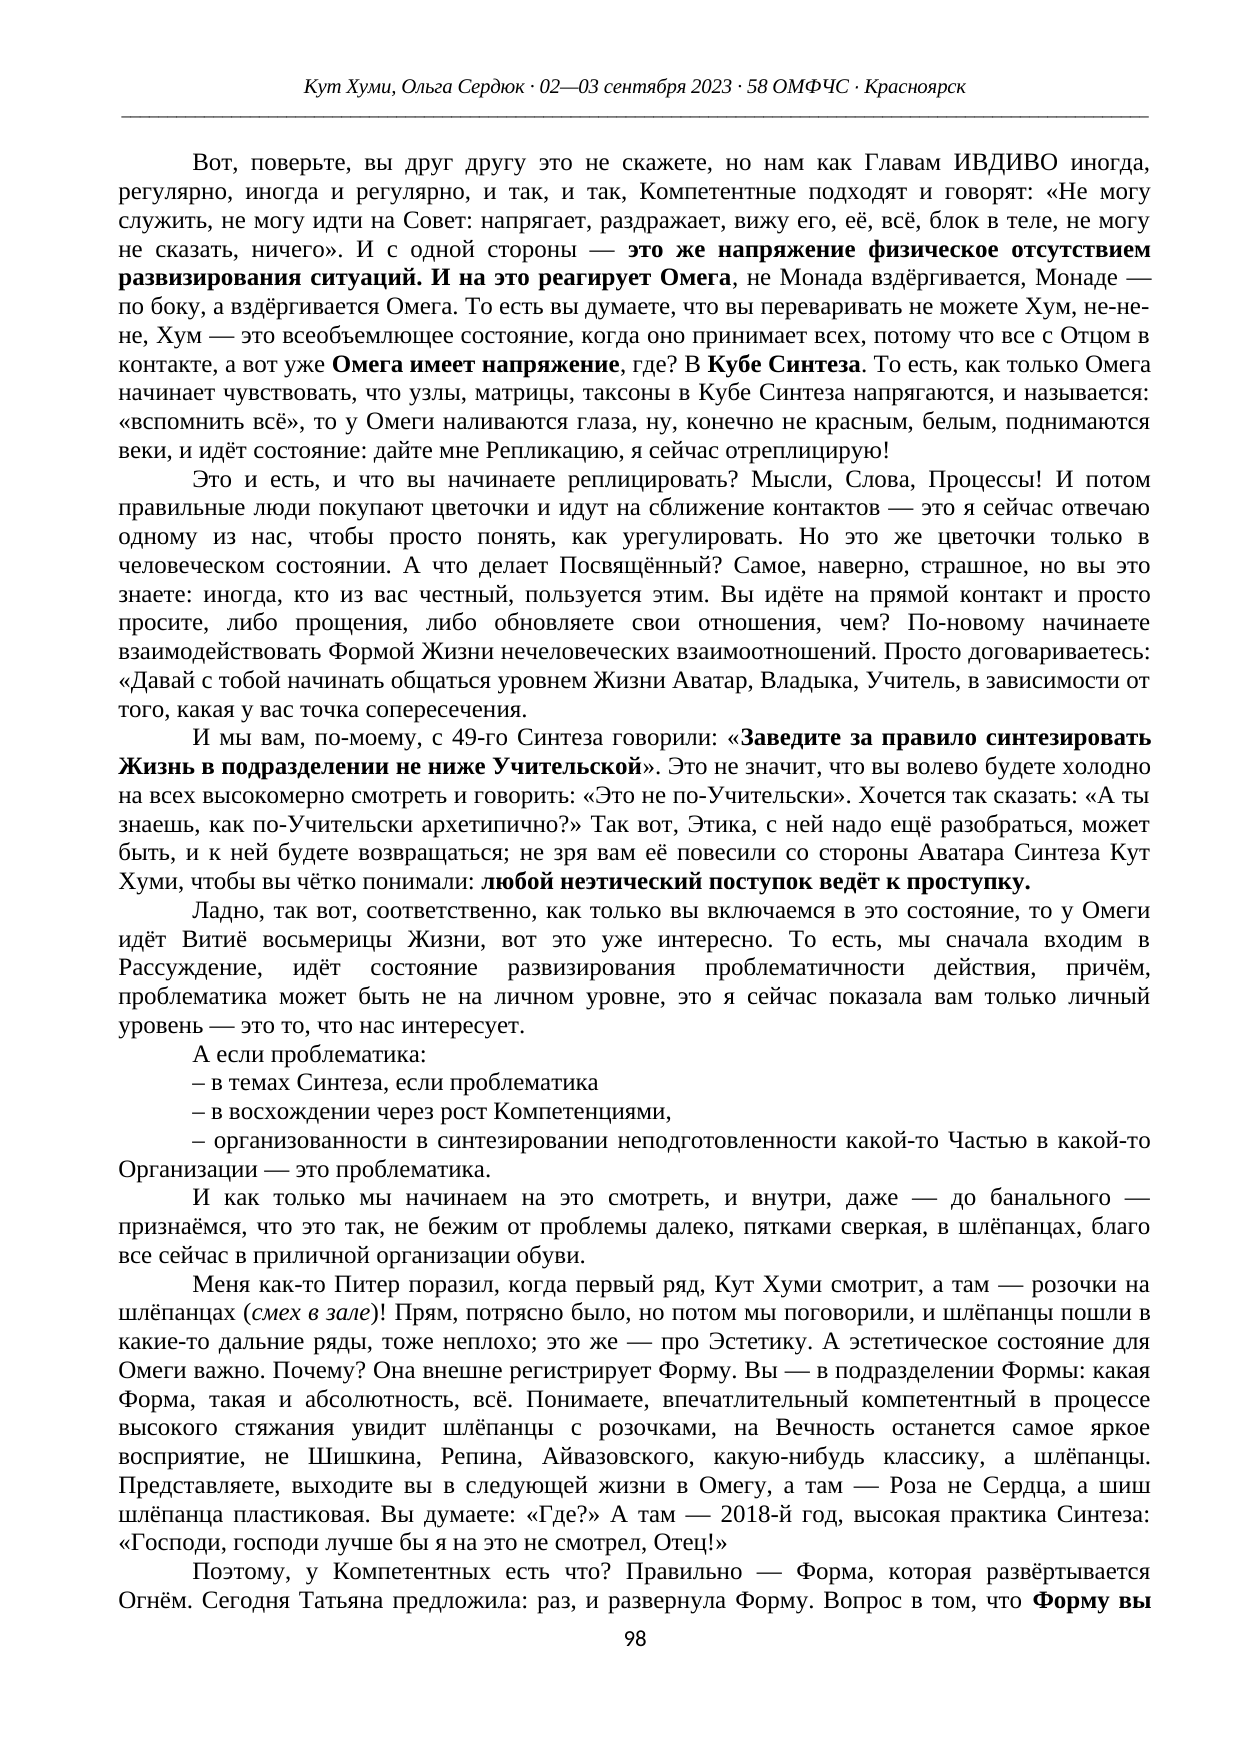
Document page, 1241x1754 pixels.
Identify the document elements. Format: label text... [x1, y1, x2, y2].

text Вот, поверьте, вы друг другу это не скажете, но нам как Главам ИВДИВО иногда, регулярно, иногда и регулярно, и так, и так, Компетентные подходят и говорят: «Не могу служить, не могу идти на Совет: напрягает, раздражает, вижу его, её, всё, блок в теле, не могу не сказать, ничего». И с одной стороны — это же напряжение физическое отсутствием развизирования ситуаций. И на это реагирует Омега, не Монада вздёргивается, Монаде — по боку, а вздёргивается Омега. То есть вы думаете, что вы переваривать не можете Хум, не-не-не, Хум — это всеобъемлющее состояние, когда оно принимает всех, потому что все с Отцом в контакте, а вот уже Омега имеет напряжение, где? В Кубе Синтеза. То есть, как только Омега начинает чувствовать, что узлы, матрицы, таксоны в Кубе Синтеза напрягаются, и называется: «вспомнить всё», то у Омеги наливаются глаза, ну, конечно не красным, белым, поднимаются веки, и идёт состояние: дайте мне Репликацию, я сейчас отреплицирую! [118, 147, 1152, 464]
text А если проблематика: [118, 1039, 1152, 1067]
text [118, 1556, 1152, 1614]
text – организованности в синтезировании неподготовленности какой-то Частью в какой-то Организации — это проблематика. [118, 1125, 1152, 1182]
text Это и есть, и что вы начинаете реплицировать? Мысли, Слова, Процессы! И потом правильные люди покупают цветочки и идут на сближение контактов — это я сейчас отвечаю одному из нас, чтобы просто понять, как урегулировать. Но это же цветочки только в человеческом состоянии. А что делает Посвящённый? Самое, наверно, страшное, но вы это знаете: иногда, кто из вас честный, пользуется этим. Вы идёте на прямой контакт и просто просите, либо прощения, либо обновляете свои отношения, чем? По-новому начинаете взаимодействовать Формой Жизни нечеловеческих взаимоотношений. Просто договариваетесь: «Давай с тобой начинать общаться уровнем Жизни Аватар, Владыка, Учитель, в зависимости от того, какая у вас точка сопересечения. [118, 464, 1152, 722]
text Меня как-то Питер поразил, когда первый ряд, Кут Хуми смотрит, а там — розочки на шлёпанцах (смех в зале)! Прям, потрясно было, но потом мы поговорили, и шлёпанцы пошли в какие-то дальние ряды, тоже неплохо; это же — про Эстетику. А эстетическое состояние для Омеги важно. Почему? Она внешне регистрирует Форму. Вы — в подразделении Формы: какая Форма, такая и абсолютность, всё. Понимаете, впечатлительный компетентный в процессе высокого стяжания увидит шлёпанцы с розочками, на Вечность останется самое яркое восприятие, не Шишкина, Репина, Айвазовского, какую-нибудь классику, а шлёпанцы. Представляете, выходите вы в следующей жизни в Омегу, а там — Роза не Сердца, а шиш шлёпанца пластиковая. Вы думаете: «Где?» А там — 2018-й год, высокая практика Синтеза: «Господи, господи лучше бы я на это не смотрел, Отец!» [118, 1269, 1152, 1556]
text – в темах Синтеза, если проблематика [118, 1067, 1152, 1096]
text Ладно, так вот, соответственно, как только вы включаемся в это состояние, то у Омеги идёт Витиё восьмерицы Жизни, вот это уже интересно. То есть, мы сначала входим в Рассуждение, идёт состояние развизирования проблематичности действия, причём, проблематика может быть не на личном уровне, это я сейчас показала вам только личный уровень — это то, что нас интересует. [118, 895, 1152, 1039]
text – в восхождении через рост Компетенциями, [118, 1096, 1152, 1125]
text И мы вам, по-моему, с 49-го Синтеза говорили: «Заведите за правило синтезировать Жизнь в подразделении не ниже Учительской». Это не значит, что вы волево будете холодно на всех высокомерно смотреть и говорить: «Это не по-Учительски». Хочется так сказать: «А ты знаешь, как по-Учительски архетипично?» Так вот, Этика, с ней надо ещё разобраться, может быть, и к ней будете возвращаться; не зря вам её повесили со стороны Аватара Синтеза Кут Хуми, чтобы вы чётко понимали: любой неэтический поступок ведёт к проступку. [118, 722, 1152, 895]
text И как только мы начинаем на это смотреть, и внутри, даже — до банального — признаёмся, что это так, не бежим от проблемы далеко, пятками сверкая, в шлёпанцах, благо все сейчас в приличной организации обуви. [118, 1182, 1152, 1269]
